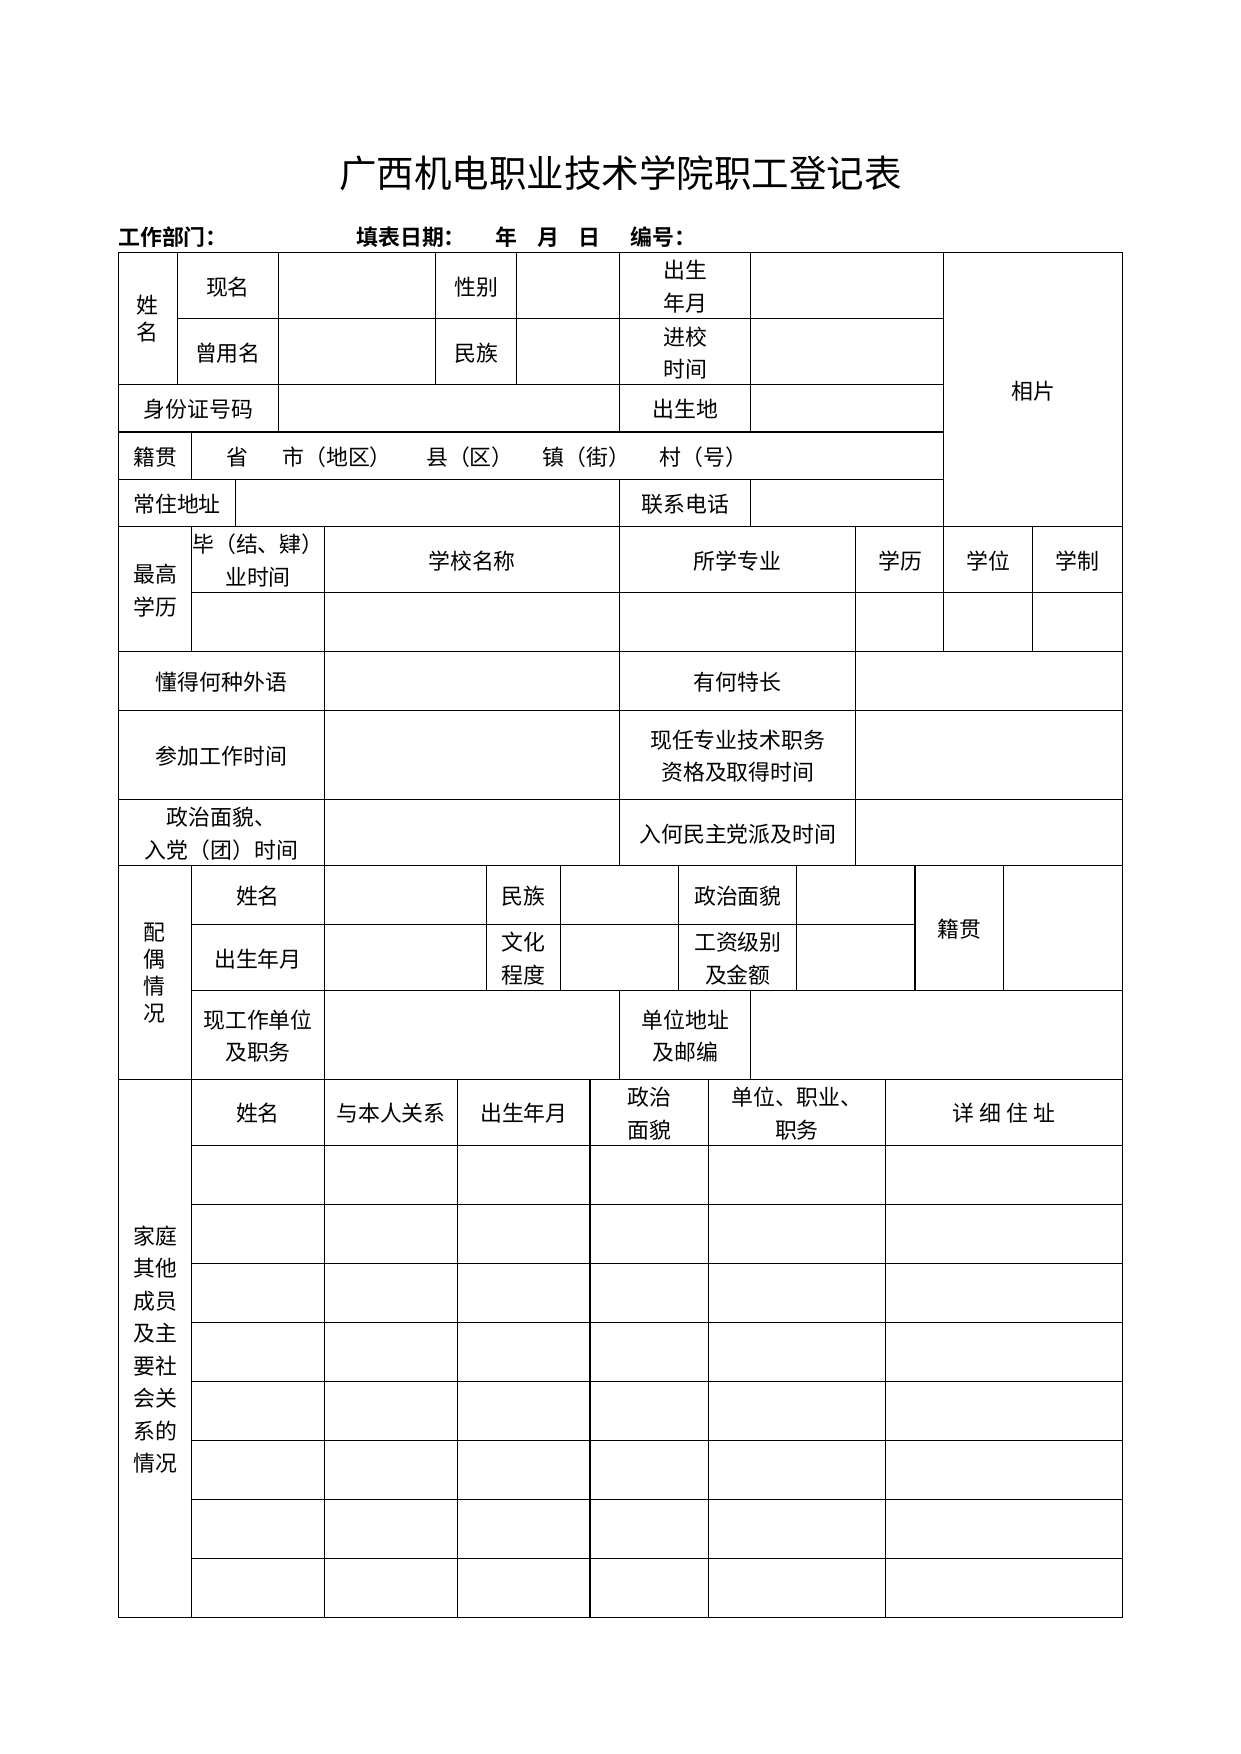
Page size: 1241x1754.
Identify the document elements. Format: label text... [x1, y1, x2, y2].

table_cell [591, 1500, 708, 1558]
table_header 现名 [178, 253, 278, 318]
table_cell 详 细 住 址 [886, 1080, 1122, 1145]
table_cell [944, 593, 1032, 651]
table_cell 学历 [856, 527, 943, 592]
table_cell [458, 1500, 589, 1558]
table_cell [325, 1146, 457, 1204]
table_cell [751, 991, 1122, 1079]
table_cell [591, 1205, 708, 1263]
table_cell [458, 1205, 589, 1263]
table_cell [192, 1323, 324, 1381]
table_cell 籍贯 [916, 866, 1003, 990]
table_cell [886, 1500, 1122, 1558]
table_cell 现工作单位及职务 [192, 991, 324, 1079]
table_cell [886, 1264, 1122, 1322]
table_cell [709, 1146, 885, 1204]
table_cell [458, 1323, 589, 1381]
table_cell [591, 1559, 708, 1617]
text 广西机电职业技术学院职工登记表 [118, 138, 1122, 203]
table_cell 学位 [944, 527, 1032, 592]
table_cell [325, 1500, 457, 1558]
table_cell [192, 1382, 324, 1440]
text 工作部门： 填表日期： 年 月 日 编号： [118, 219, 1122, 252]
table_cell [325, 1441, 457, 1499]
table_cell [192, 1500, 324, 1558]
table_cell 曾用名 [178, 319, 278, 384]
table_cell [517, 319, 619, 384]
table_header [751, 253, 943, 318]
table_header 姓 名 [119, 253, 177, 384]
table_cell 单位、职业、 职务 [709, 1080, 885, 1145]
table_cell 常住地址 [119, 480, 235, 526]
table_cell 民族 [436, 319, 516, 384]
table_cell [886, 1559, 1122, 1617]
table_cell 单位地址及邮编 [620, 991, 750, 1079]
table_cell [325, 800, 619, 865]
table_cell 姓名 [192, 1080, 324, 1145]
table_cell [458, 1441, 589, 1499]
table_cell [192, 1441, 324, 1499]
table_cell [709, 1559, 885, 1617]
table_header 相片 [944, 253, 1122, 526]
table_cell 与本人关系 [325, 1080, 457, 1145]
table_header [517, 253, 619, 318]
table_cell [886, 1441, 1122, 1499]
table_cell [325, 1264, 457, 1322]
table_cell 家庭其他成员及主要社会关系的情况 [119, 1080, 191, 1617]
table_cell [325, 652, 619, 710]
table_cell [458, 1146, 589, 1204]
table_cell [591, 1382, 708, 1440]
table_cell 出生地 [620, 385, 750, 431]
table_cell 入何民主党派及时间 [620, 800, 855, 865]
table_cell 出生年月 [458, 1080, 589, 1145]
table_cell [192, 1205, 324, 1263]
table_cell [458, 1264, 589, 1322]
table_cell 学制 [1033, 527, 1122, 592]
table_cell [797, 925, 914, 990]
table_cell [325, 925, 486, 990]
table_cell [192, 1559, 324, 1617]
table_cell [856, 800, 1122, 865]
table_cell [458, 1382, 589, 1440]
table_cell [709, 1323, 885, 1381]
table_header [279, 253, 435, 318]
table_cell [751, 480, 943, 526]
table_cell [591, 1323, 708, 1381]
table_cell 籍贯 [119, 433, 191, 479]
table_cell [279, 385, 619, 431]
table_cell 学校名称 [325, 527, 619, 592]
table_cell [279, 319, 435, 384]
table_cell 身份证号码 [119, 385, 278, 431]
table_cell [709, 1264, 885, 1322]
table_cell 所学专业 [620, 527, 855, 592]
table_cell 进校 时间 [620, 319, 750, 384]
table_cell [325, 1559, 457, 1617]
table_cell 毕（结、肄）业时间 [192, 527, 324, 592]
table_cell [709, 1441, 885, 1499]
table_cell [797, 866, 914, 924]
table_cell 懂得何种外语 [119, 652, 324, 710]
table_cell [458, 1559, 589, 1617]
table_cell [886, 1146, 1122, 1204]
table_cell 有何特长 [620, 652, 855, 710]
table_cell [709, 1382, 885, 1440]
table_cell [325, 1323, 457, 1381]
table_cell [192, 1264, 324, 1322]
table_cell 工资级别 及金额 [679, 925, 796, 990]
table_header 出生 年月 [620, 253, 750, 318]
table_cell 政治 面貌 [591, 1080, 708, 1145]
table_cell 民族 [487, 866, 560, 924]
table_cell [192, 593, 324, 651]
table_header 性别 [436, 253, 516, 318]
table_cell 政治面貌 [679, 866, 796, 924]
table_cell [1033, 593, 1122, 651]
table_cell [709, 1500, 885, 1558]
table_cell [325, 711, 619, 799]
table_cell [751, 385, 943, 431]
table_cell 配 偶 情 况 [119, 866, 191, 1079]
table_cell [325, 866, 486, 924]
table_cell [709, 1205, 885, 1263]
table_cell [591, 1264, 708, 1322]
table_cell [856, 593, 943, 651]
table_cell 联系电话 [620, 480, 750, 526]
table_cell 最高学历 [119, 527, 191, 651]
table_cell [561, 925, 678, 990]
table_cell 文化程度 [487, 925, 560, 990]
table_cell 参加工作时间 [119, 711, 324, 799]
table_cell [561, 866, 678, 924]
table_cell 省 市（地区） 县（区） 镇（街） 村（号） [192, 433, 943, 479]
table_cell [856, 652, 1122, 710]
table_cell 现任专业技术职务 资格及取得时间 [620, 711, 855, 799]
table_cell [591, 1146, 708, 1204]
table_cell [591, 1441, 708, 1499]
table_cell [886, 1323, 1122, 1381]
table_cell [620, 593, 855, 651]
table_cell 政治面貌、 入党（团）时间 [119, 800, 324, 865]
table_cell [325, 1205, 457, 1263]
table_cell [325, 1382, 457, 1440]
table_cell [856, 711, 1122, 799]
table_cell [886, 1205, 1122, 1263]
table_cell [1004, 866, 1122, 990]
table_cell [886, 1382, 1122, 1440]
table_cell [325, 991, 619, 1079]
table_cell 姓名 [192, 866, 324, 924]
table_cell [325, 593, 619, 651]
table_cell [236, 480, 619, 526]
table_cell [751, 319, 943, 384]
table_cell 出生年月 [192, 925, 324, 990]
table_cell [192, 1146, 324, 1204]
